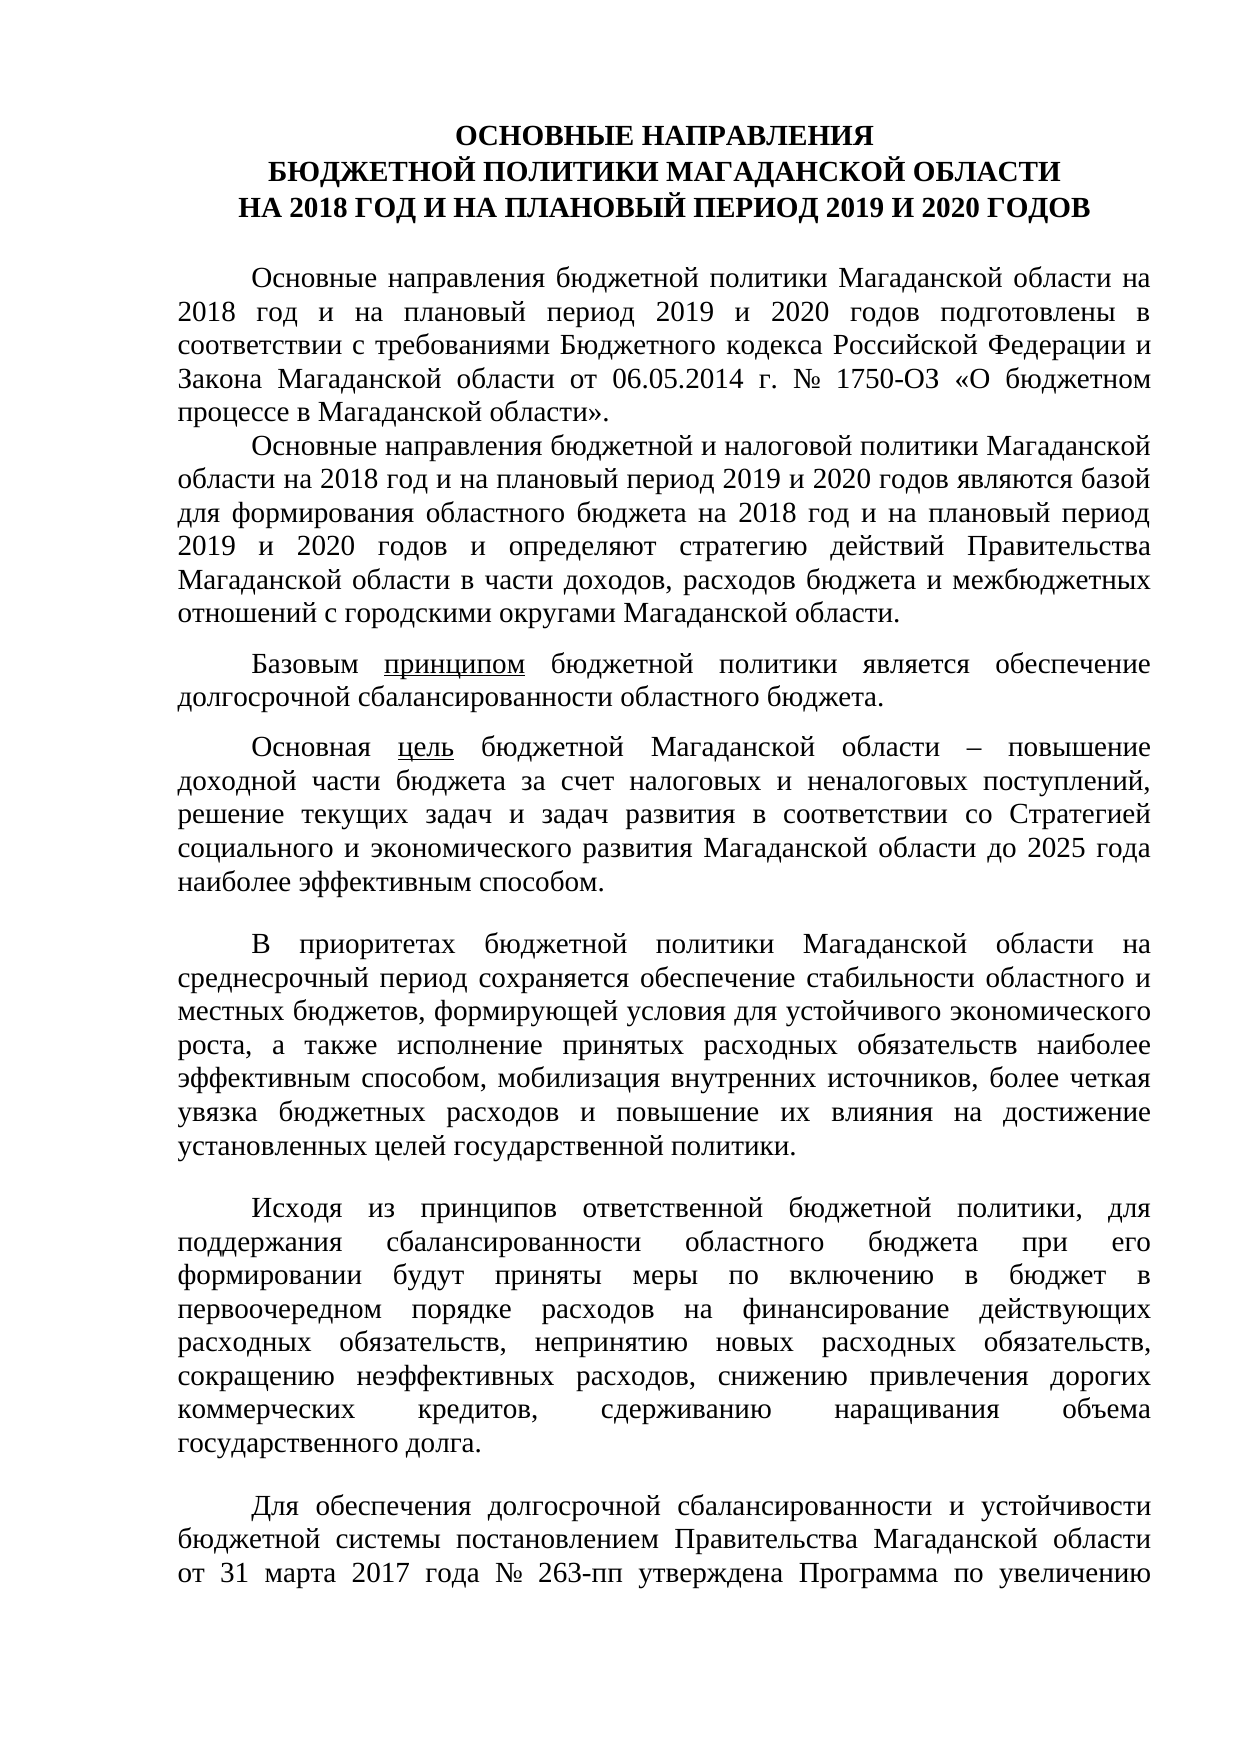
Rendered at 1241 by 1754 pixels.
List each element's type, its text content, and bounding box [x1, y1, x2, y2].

text ОСНОВНЫЕ НАПРАВЛЕНИЯ [177, 118, 1152, 152]
text Исходя из принципов ответственной бюджетной политики, для поддержания сбалансированности областного бюджета при его формировании будут приняты меры по включению в бюджет в первоочередном порядке расходов на финансирование действующих расходных обязательств, непринятию новых расходных обязательств, сокращению неэффективных расходов, снижению привлечения дорогих коммерческих кредитов, сдерживанию наращивания объема государственного долга. [177, 1190, 1152, 1459]
text В приоритетах бюджетной политики Магаданской области на среднесрочный период сохраняется обеспечение стабильности областного и местных бюджетов, формирующей условия для устойчивого экономического роста, а также исполнение принятых расходных обязательств наиболее эффективным способом, мобилизация внутренних источников, более четкая увязка бюджетных расходов и повышение их влияния на достижение установленных целей государственной политики. [177, 926, 1152, 1161]
text Основные направления бюджетной политики Магаданской области на 2018 год и на плановый период 2019 и 2020 годов подготовлены в соответствии с требованиями Бюджетного кодекса Российской Федерации и Закона Магаданской области от 06.05.2014 г. № 1750-ОЗ «О бюджетном процессе в Магаданской области». [177, 260, 1152, 428]
text Основная цель бюджетной Магаданской области – повышение доходной части бюджета за счет налоговых и неналоговых поступлений, решение текущих задач и задач развития в соответствии со Стратегией социального и экономического развития Магаданской области до 2025 года наиболее эффективным способом. [177, 729, 1152, 897]
text НА 2018 ГОД И НА ПЛАНОВЫЙ ПЕРИОД 2019 И 2020 ГОДОВ [177, 190, 1152, 224]
text Основные направления бюджетной и налоговой политики Магаданской области на 2018 год и на плановый период 2019 и 2020 годов являются базой для формирования областного бюджета на 2018 год и на плановый период 2019 и 2020 годов и определяют стратегию действий Правительства Магаданской области в части доходов, расходов бюджета и межбюджетных отношений с городскими округами Магаданской области. [177, 428, 1152, 629]
text БЮДЖЕТНОЙ ПОЛИТИКИ МАГАДАНСКОЙ ОБЛАСТИ [177, 154, 1152, 188]
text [177, 1488, 1152, 1588]
text Базовым принципом бюджетной политики является обеспечение долгосрочной сбалансированности областного бюджета. [177, 646, 1152, 713]
